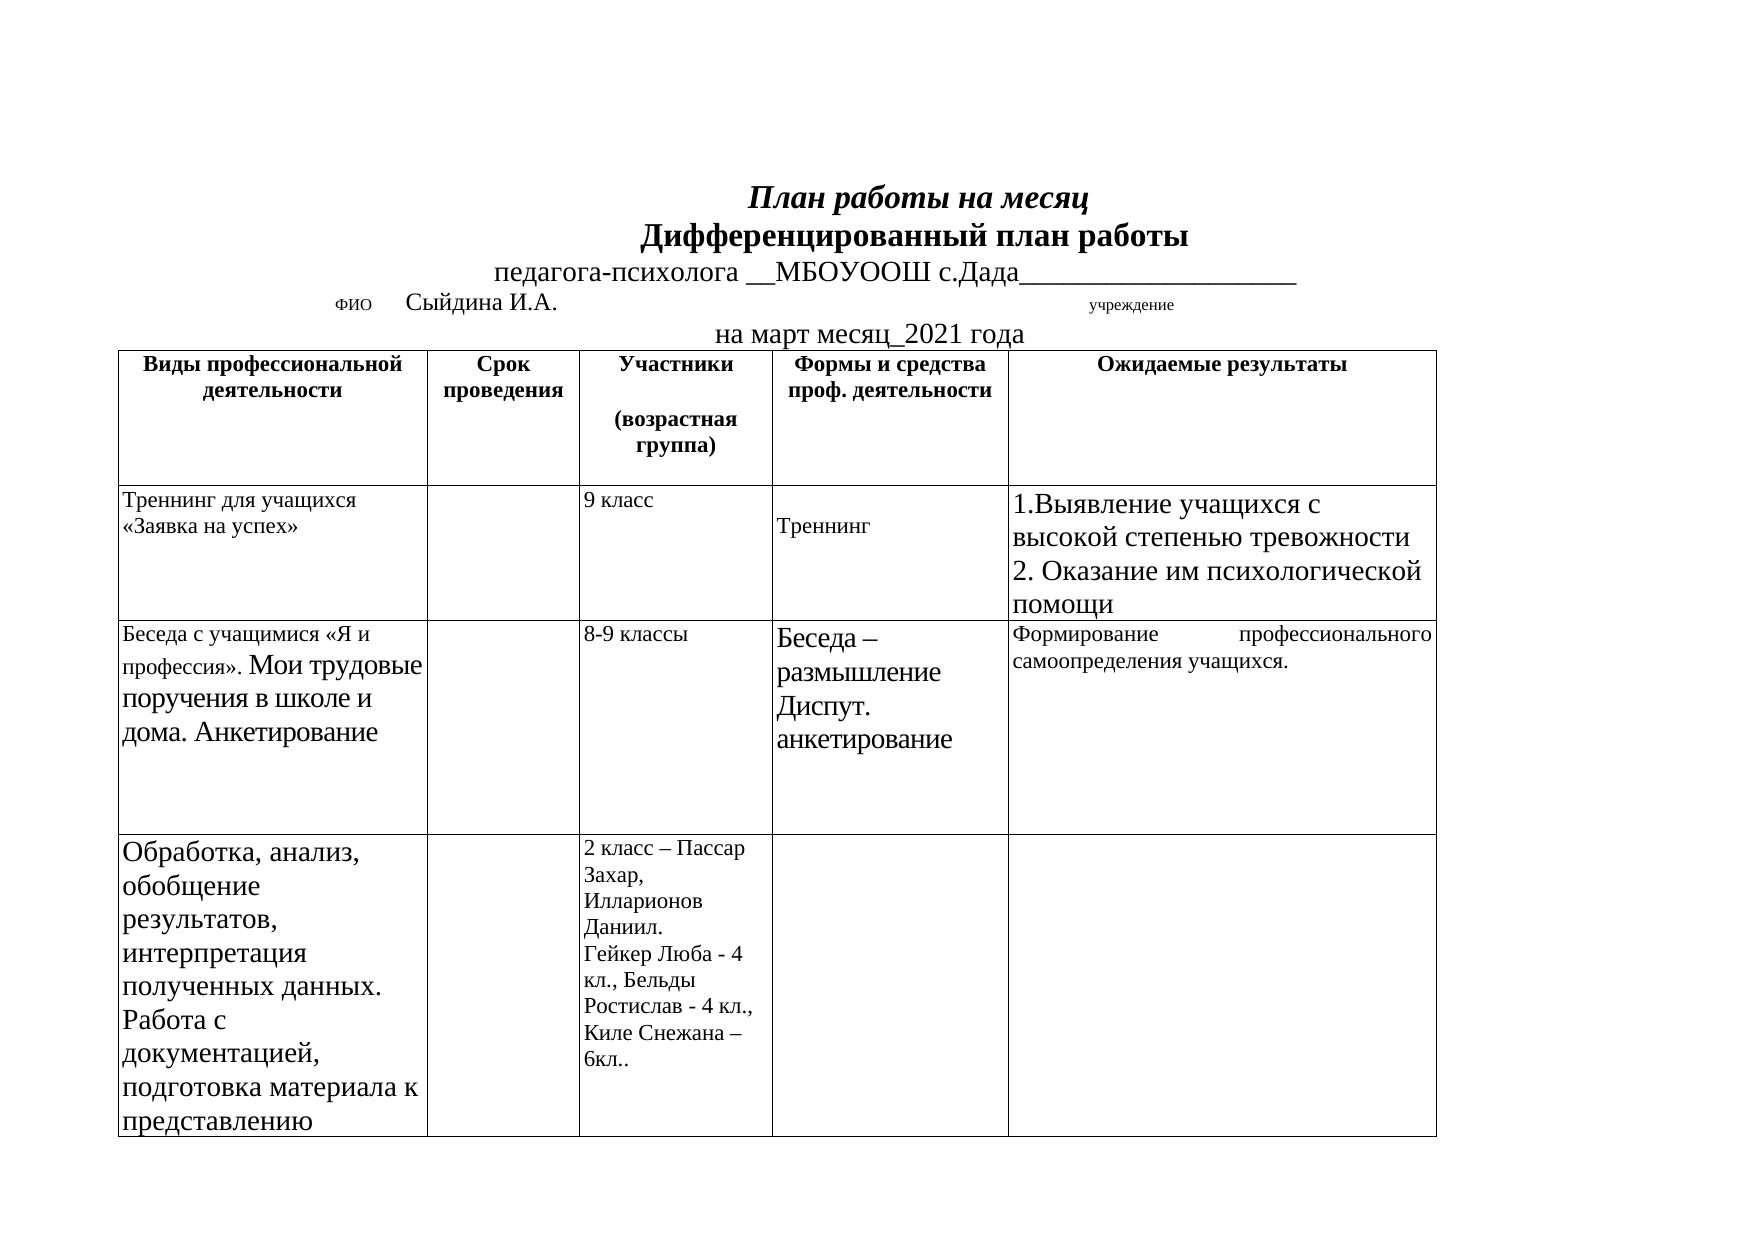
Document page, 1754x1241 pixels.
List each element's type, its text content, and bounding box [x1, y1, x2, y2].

table_cell Беседа – размышление Диспут. анкетирование [773, 621, 1008, 834]
text Дифференцированный план работы [118, 216, 1636, 254]
table_cell [1009, 835, 1436, 1136]
table_cell Треннинг для учащихся «Заявка на успех» [119, 486, 427, 620]
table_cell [119, 835, 427, 1136]
text педагога-психолога __МБОУООШ с.Дада___________________ [118, 254, 1636, 287]
table_cell [773, 835, 1008, 1136]
table_cell [428, 621, 579, 834]
table_header Формы и средства проф. деятельности [773, 351, 1008, 485]
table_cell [580, 835, 772, 1136]
text ФИО Сыйдина И.А. учреждение [118, 287, 1636, 316]
table_cell [428, 835, 579, 1136]
table_cell 8-9 классы [580, 621, 772, 834]
table_header Срок проведения [428, 351, 579, 485]
table_header Участники (возрастная группа) [580, 351, 772, 485]
table_cell 9 класс [580, 486, 772, 620]
table_cell Формирование профессионального самоопределения учащихся. [1009, 621, 1436, 834]
table_cell [428, 486, 579, 620]
table_cell 1.Выявление учащихся с высокой степенью тревожности 2. Оказание им психологической помощи [1009, 486, 1436, 620]
table_cell Треннинг [773, 486, 1008, 620]
table_header Ожидаемые результаты [1009, 351, 1436, 485]
table_cell Беседа с учащимися «Я и профессия». Мои трудовые поручения в школе и дома. Анкетирование [119, 621, 427, 834]
text на март месяц_2021 года [118, 316, 1636, 350]
text План работы на месяц [118, 177, 1636, 216]
table_header Виды профессиональной деятельности [119, 351, 427, 485]
